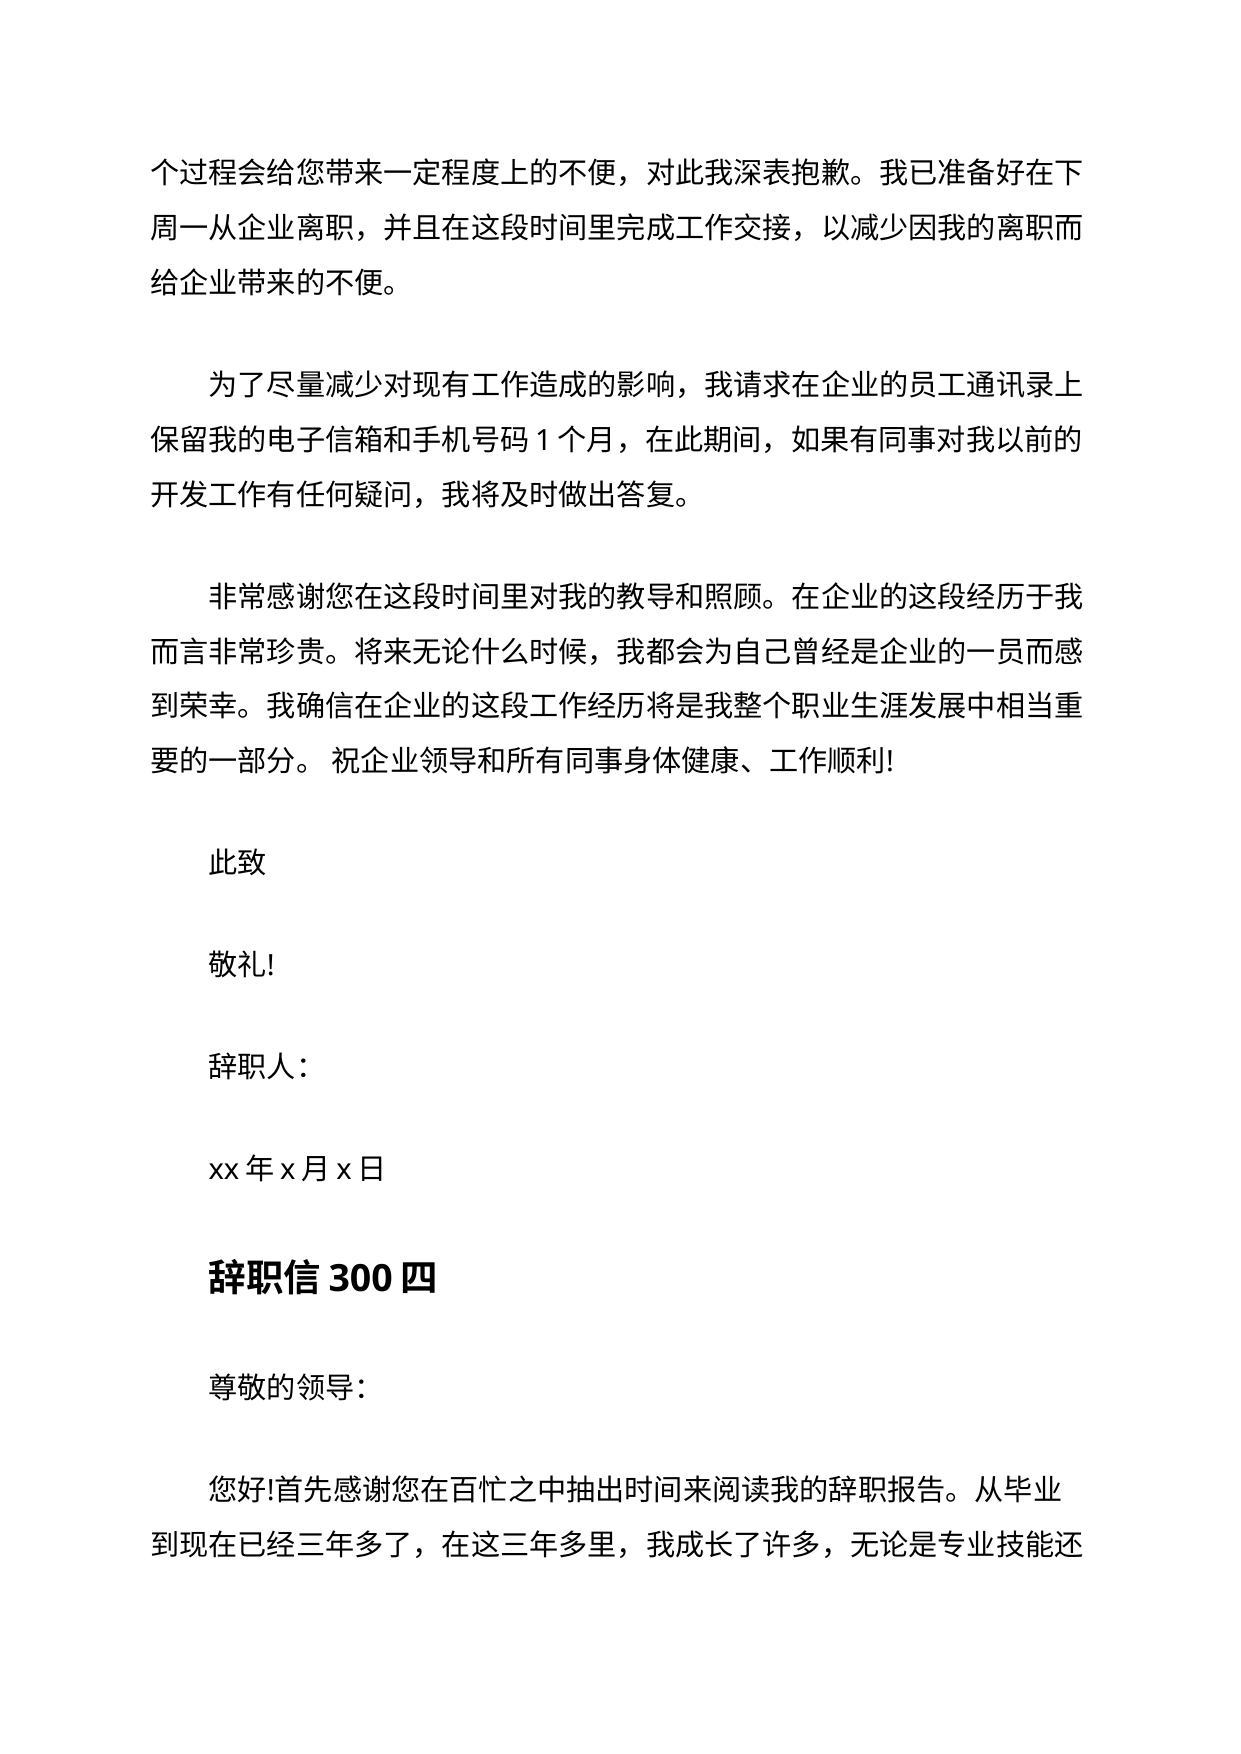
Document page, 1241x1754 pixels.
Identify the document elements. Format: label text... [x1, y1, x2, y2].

text 非常感谢您在这段时间里对我的教导和照顾。在企业的这段经历于我而言非常珍贵。将来无论什么时候，我都会为自己曾经是企业的一员而感到荣幸。我确信在企业的这段工作经历将是我整个职业生涯发展中相当重要的一部分。 祝企业领导和所有同事身体健康、工作顺利! [150, 573, 1090, 780]
text 辞职信300四 [150, 1247, 1090, 1302]
text 尊敬的领导： [150, 1365, 1090, 1407]
text 此致 [150, 840, 1090, 882]
text 敬礼! [150, 942, 1090, 984]
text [150, 150, 1090, 302]
text xx年x月x日 [150, 1145, 1090, 1188]
text 为了尽量减少对现有工作造成的影响，我请求在企业的员工通讯录上保留我的电子信箱和手机号码1个月，在此期间，如果有同事对我以前的开发工作有任何疑问，我将及时做出答复。 [150, 362, 1090, 514]
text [150, 1467, 1090, 1564]
text 辞职人： [150, 1044, 1090, 1086]
